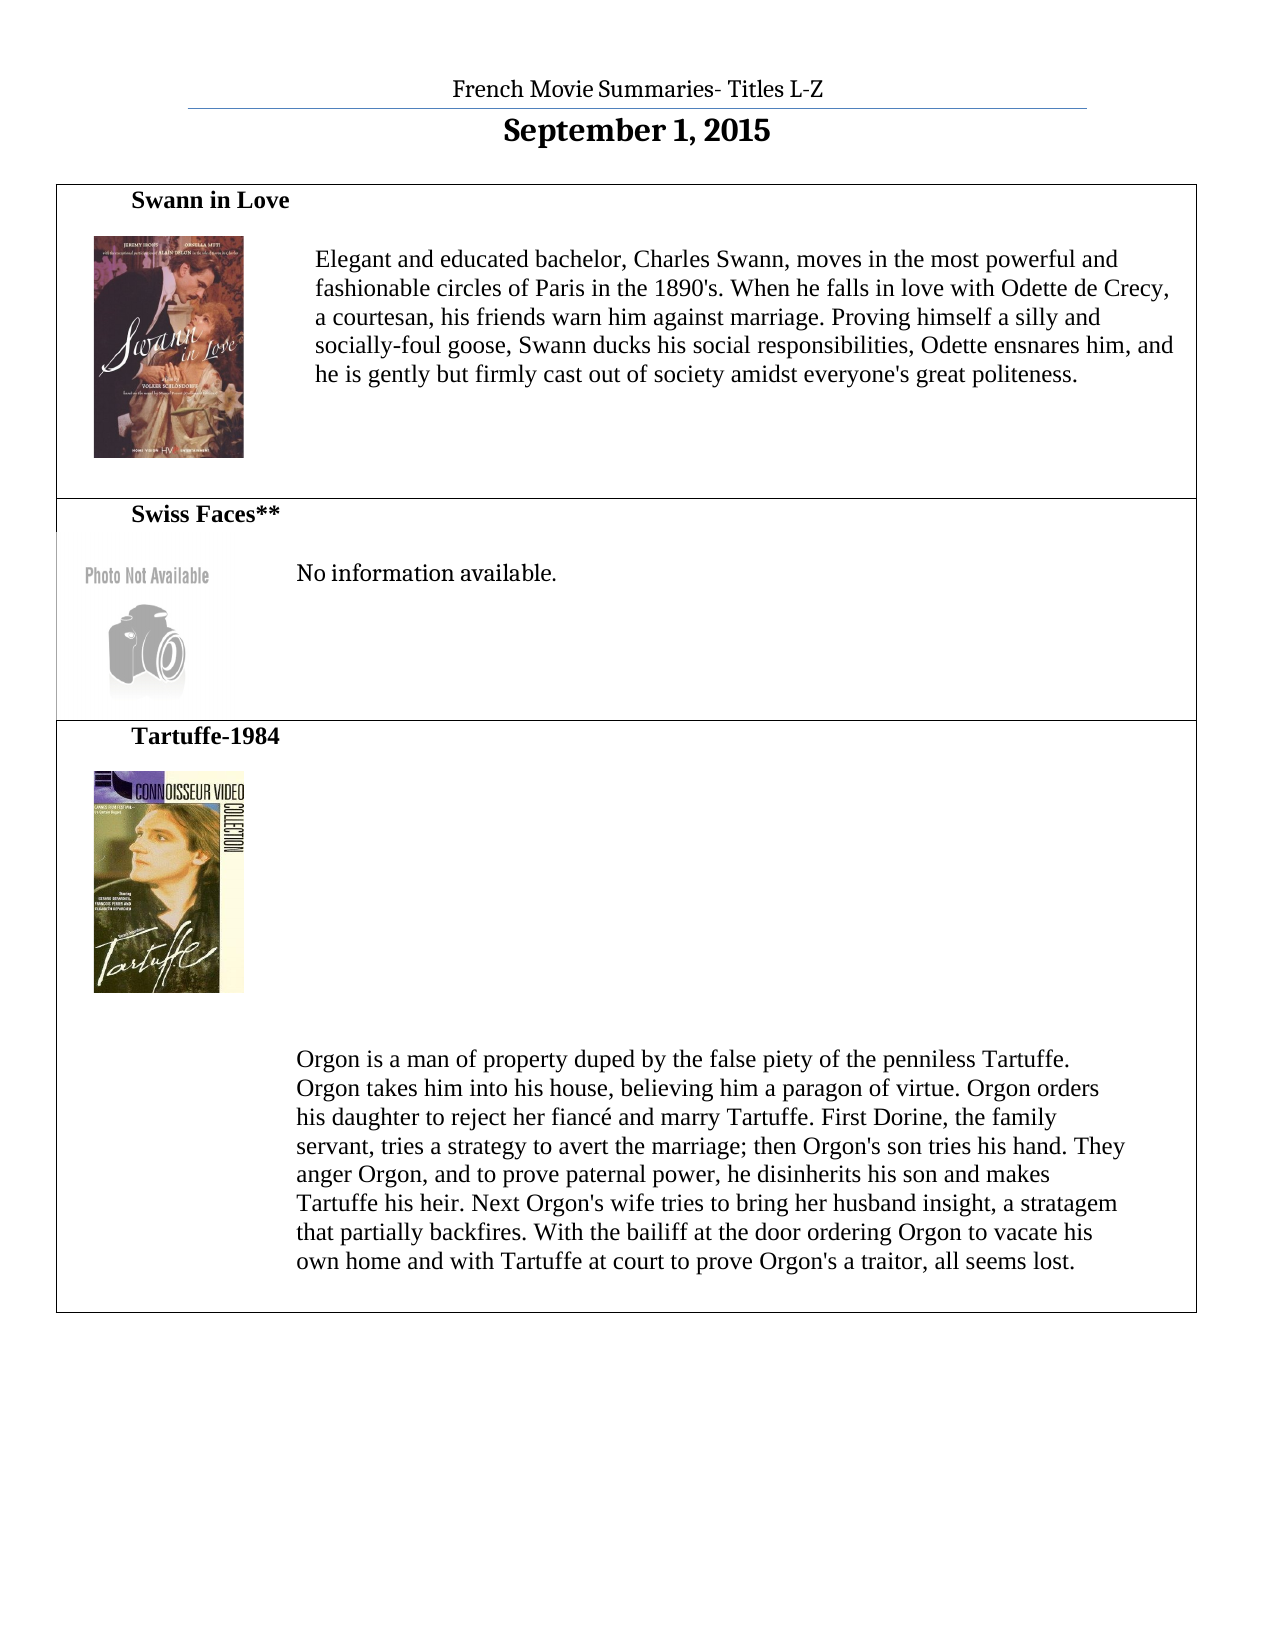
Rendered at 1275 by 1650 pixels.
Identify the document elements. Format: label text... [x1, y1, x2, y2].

table_cell Tartuffe-1984 [57, 721, 1196, 1312]
picture [56, 532, 235, 720]
table_cell Swann in Love [57, 185, 1196, 498]
picture [93, 236, 244, 458]
table_cell Swiss Faces** [57, 499, 1196, 720]
picture [93, 771, 244, 993]
